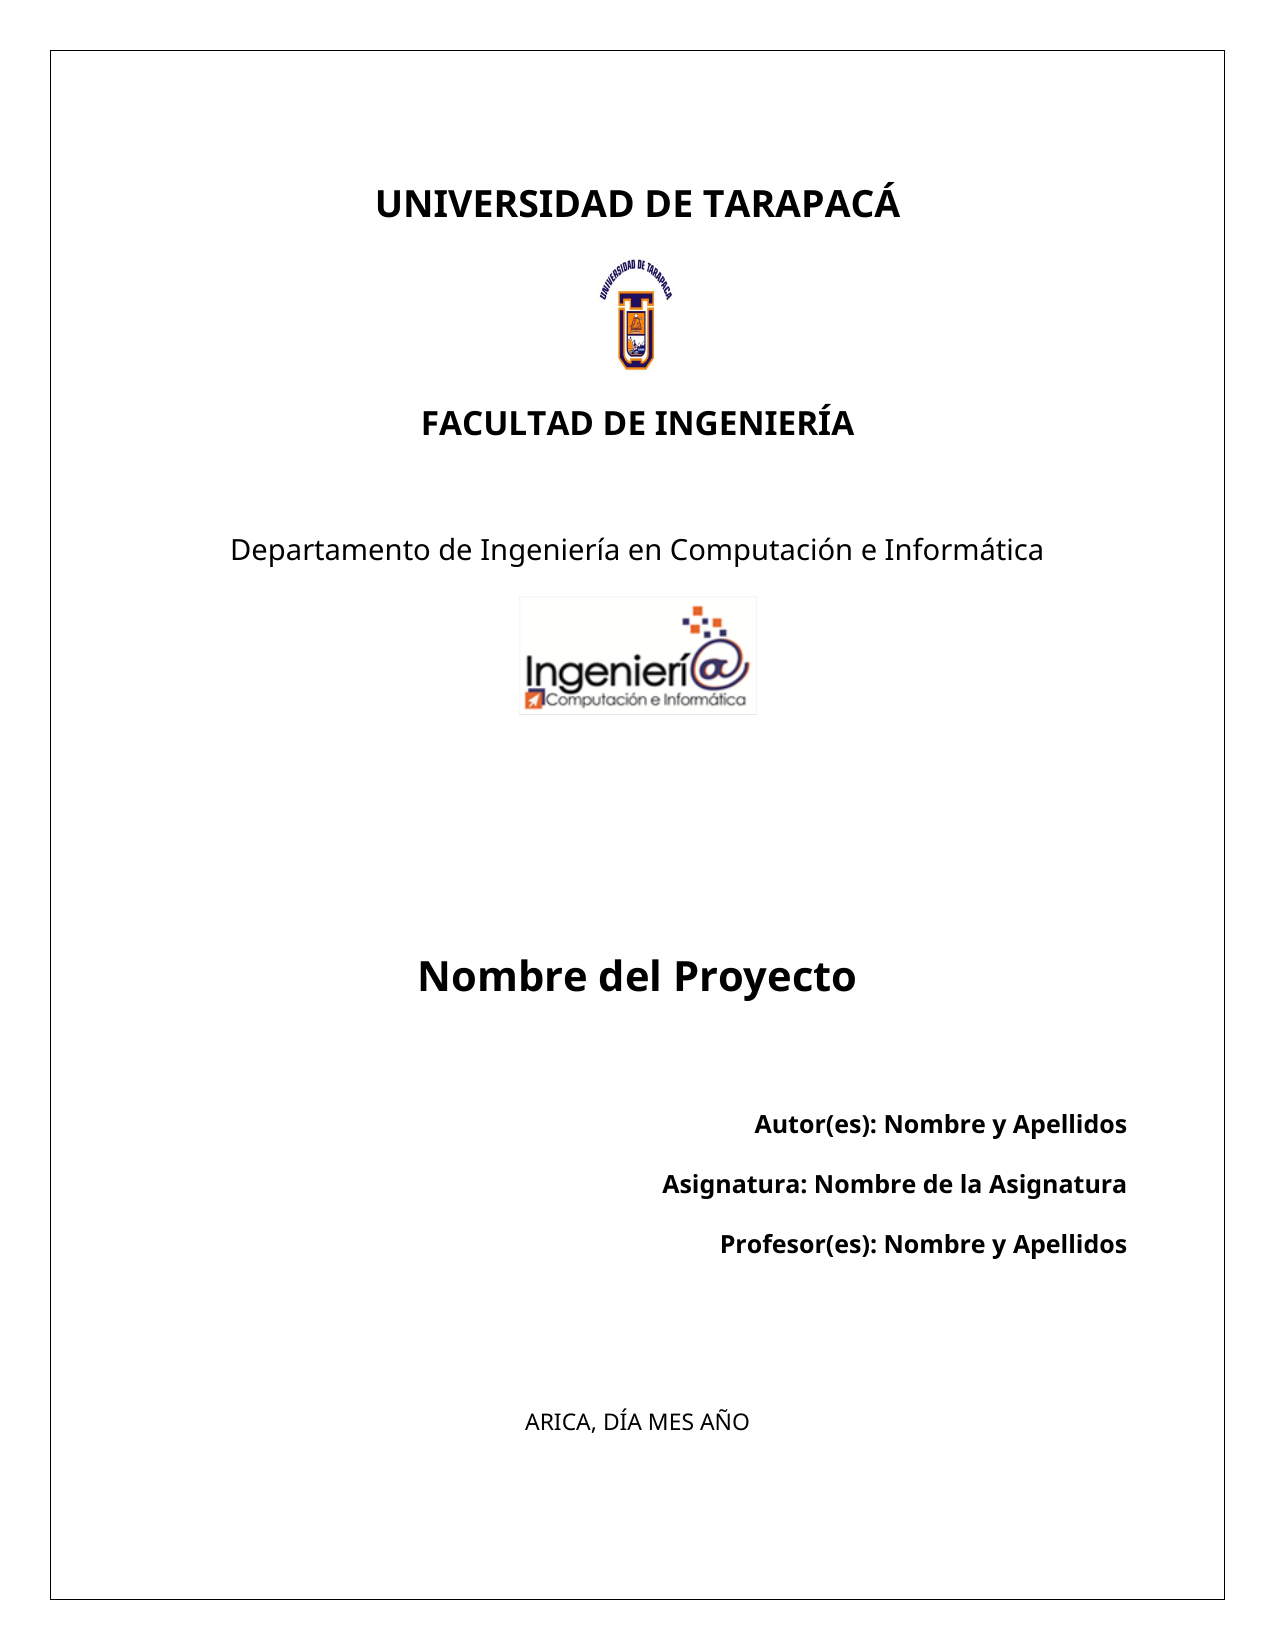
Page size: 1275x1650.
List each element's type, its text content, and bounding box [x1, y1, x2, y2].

picture [597, 256, 678, 374]
text Departamento de Ingeniería en Computación e Informática [148, 529, 1127, 569]
text Autor(es): Nombre y Apellidos [148, 1106, 1127, 1140]
text Profesor(es): Nombre y Apellidos [148, 1226, 1127, 1260]
text ARICA, DÍA MES AÑO [148, 1406, 1127, 1438]
text Nombre del Proyecto [148, 882, 1127, 1004]
text Asignatura: Nombre de la Asignatura [148, 1166, 1127, 1200]
text UNIVERSIDAD DE TARAPACÁ [148, 177, 1127, 228]
text FACULTAD DE INGENIERÍA [148, 399, 1127, 445]
